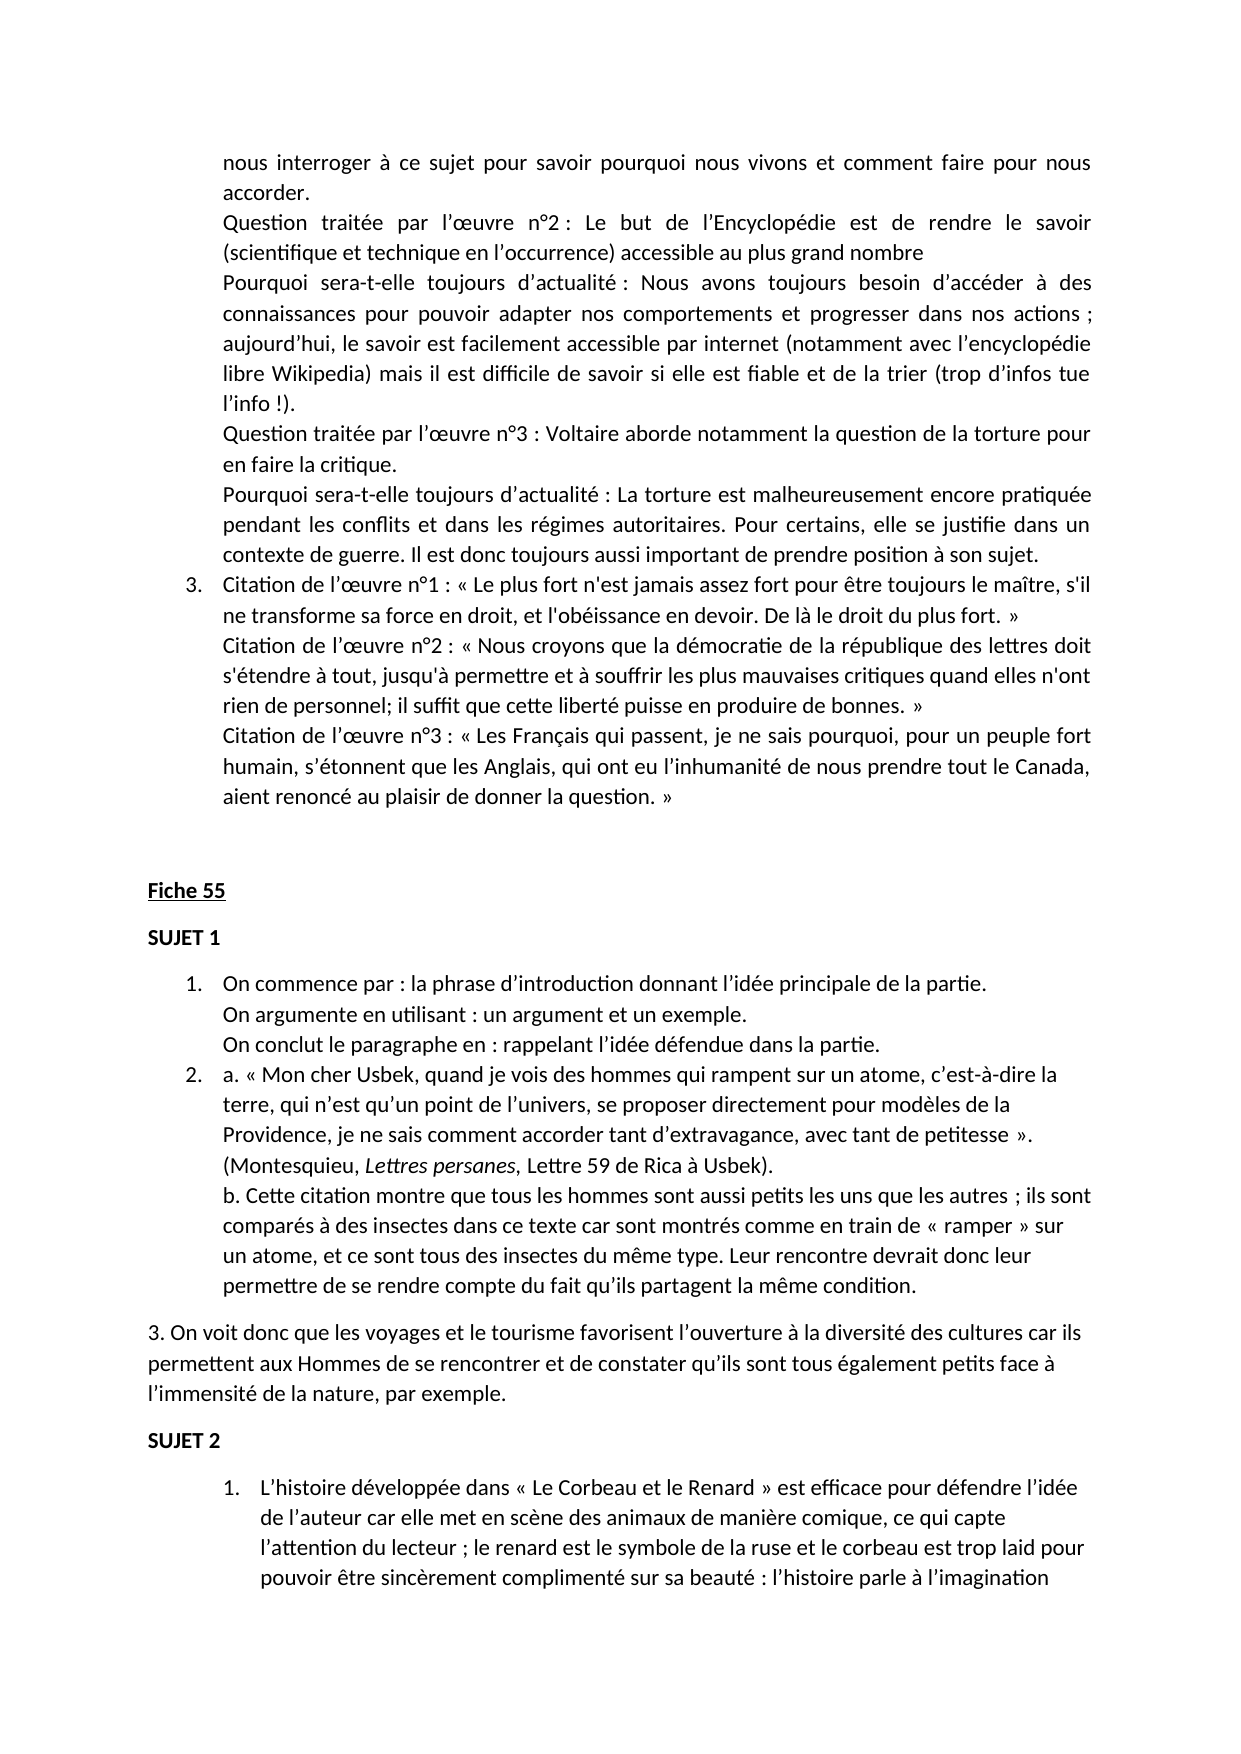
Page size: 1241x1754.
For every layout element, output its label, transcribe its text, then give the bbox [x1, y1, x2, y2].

list Citation de l’œuvre n°1 : « Le plus fort n'est jamais assez fort pour être toujours le maître, s'il ne transforme sa force en droit, et l'obéissance en devoir. De là le droit du plus fort. » [185, 571, 1093, 629]
list a. « Mon cher Usbek, quand je vois des hommes qui rampent sur un atome, c’est-à-dire la terre, qui n’est qu’un point de l’univers, se proposer directement pour modèles de la Providence, je ne sais comment accorder tant d’extravagance, avec tant de petitesse ». (Montesquieu, Lettres persanes, Lettre 59 de Rica à Usbek). [185, 1060, 1093, 1179]
text SUJET 2 [148, 1426, 1093, 1454]
text SUJET 1 [148, 923, 1093, 951]
list On conclut le paragraphe en : rappelant l’idée défendue dans la partie. [223, 1030, 1093, 1058]
list Citation de l’œuvre n°3 : « Les Français qui passent, je ne sais pourquoi, pour un peuple fort humain, s’étonnent que les Anglais, qui ont eu l’inhumanité de nous prendre tout le Canada, aient renoncé au plaisir de donner la question. » [223, 722, 1093, 810]
text Fiche 55 [148, 876, 1093, 904]
list Question traitée par l’œuvre n°2 : Le but de l’Encyclopédie est de rendre le savoir (scientifique et technique en l’occurrence) accessible au plus grand nombre [223, 208, 1093, 266]
list On argumente en utilisant : un argument et un exemple. [223, 1000, 1093, 1028]
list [223, 148, 1093, 206]
text 3. On voit donc que les voyages et le tourisme favorisent l’ouverture à la diversité des cultures car ils permettent aux Hommes de se rencontrer et de constater qu’ils sont tous également petits face à l’immensité de la nature, par exemple. [148, 1318, 1093, 1407]
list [223, 1473, 1093, 1591]
list On commence par : la phrase d’introduction donnant l’idée principale de la partie. [185, 969, 1093, 997]
list Citation de l’œuvre n°2 : « Nous croyons que la démocratie de la république des lettres doit s'étendre à tout, jusqu'à permettre et à souffrir les plus mauvaises critiques quand elles n'ont rien de personnel; il suffit que cette liberté puisse en produire de bonnes. » [223, 689, 1093, 719]
list Question traitée par l’œuvre n°3 : Voltaire aborde notamment la question de la torture pour en faire la critique. [223, 419, 1093, 478]
list Citation de l’œuvre n°2 : « Nous croyons que la démocratie de la république des lettres doit s'étendre à tout, jusqu'à permettre et à souffrir les plus mauvaises critiques quand elles n'ont rien de personnel; il suffit que cette liberté puisse en produire de bonnes. » [223, 631, 1093, 661]
list Pourquoi sera-t-elle toujours d’actualité : La torture est malheureusement encore pratiquée pendant les conflits et dans les régimes autoritaires. Pour certains, elle se justifie dans un contexte de guerre. Il est donc toujours aussi important de prendre position à son sujet. [223, 480, 1093, 568]
list b. Cette citation montre que tous les hommes sont aussi petits les uns que les autres ; ils sont comparés à des insectes dans ce texte car sont montrés comme en train de « ramper » sur un atome, et ce sont tous des insectes du même type. Leur rencontre devrait donc leur permettre de se rendre compte du fait qu’ils partagent la même condition. [223, 1181, 1093, 1299]
list Pourquoi sera-t-elle toujours d’actualité : Nous avons toujours besoin d’accéder à des connaissances pour pouvoir adapter nos comportements et progresser dans nos actions ; aujourd’hui, le savoir est facilement accessible par internet (notamment avec l’encyclopédie libre Wikipedia) mais il est difficile de savoir si elle est fiable et de la trier (trop d’infos tue l’info !). [223, 268, 1093, 417]
